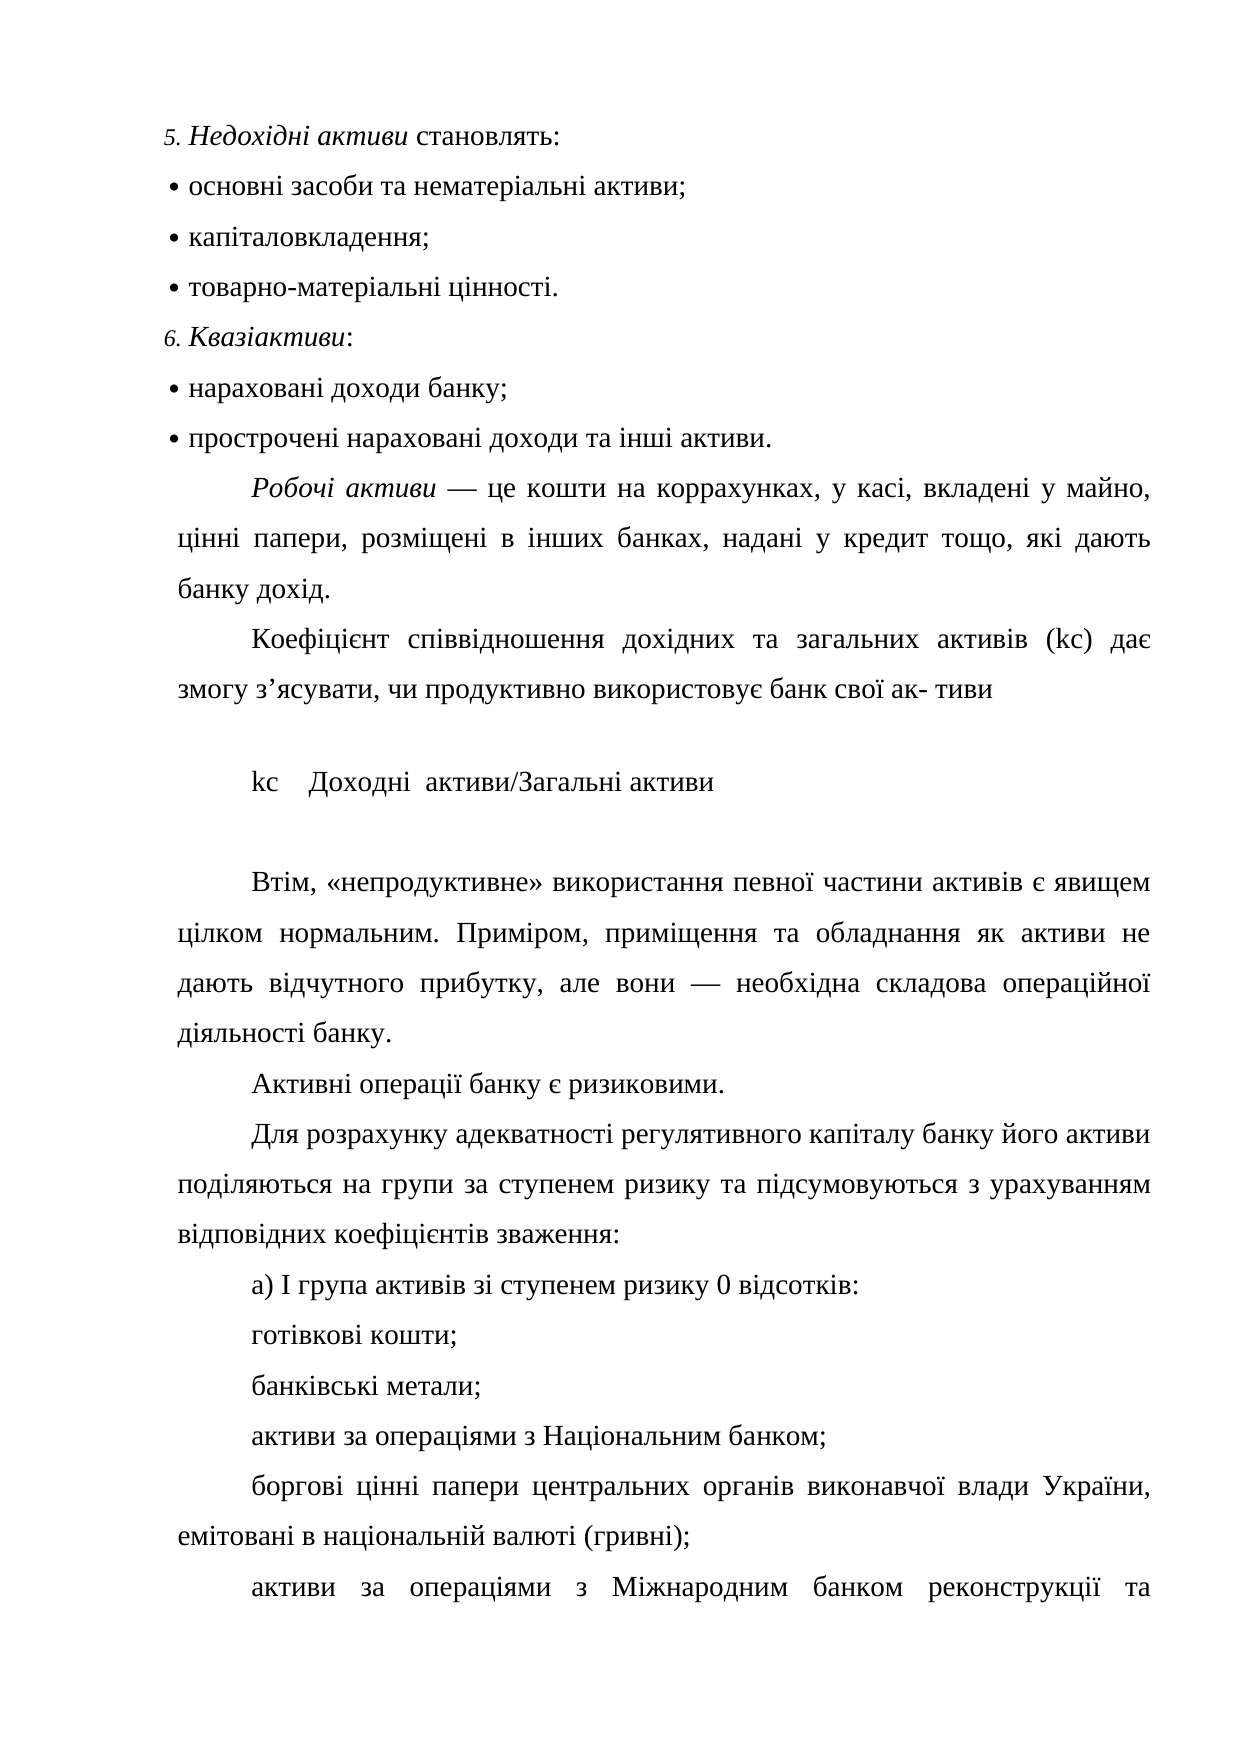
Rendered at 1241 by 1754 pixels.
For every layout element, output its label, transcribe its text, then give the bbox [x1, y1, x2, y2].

list капіталовкладення; [170, 219, 1152, 252]
text боргові цінні папери центральних органів виконавчої влади України, емітовані в національній валюті (гривні); [177, 1468, 1152, 1552]
text Робочі активи — це кошти на коррахунках, у касі, вкладені у майно, цінні папери, розміщені в інших банках, надані у кредит тощо, які дають банку дохід. [177, 470, 1152, 604]
list основні засоби та нематеріальні активи; [170, 168, 1152, 202]
list прострочені нараховані доходи та інші активи. [170, 420, 1152, 453]
text банківські метали; [177, 1368, 1152, 1401]
list нараховані доходи банку; [170, 370, 1152, 403]
text kc Доходні активи/Загальні активи [177, 764, 1152, 797]
text Для розрахунку адекватності регулятивного капіталу банку його активи поділяються на групи за ступенем ризику та підсумовуються з урахуванням відповідних коефіцієнтів зваження: [177, 1116, 1152, 1250]
list товарно-матеріальні цінності. [170, 269, 1152, 303]
text активи за операціями з Національним банком; [177, 1418, 1152, 1451]
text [177, 1569, 1152, 1602]
list Квазіактиви: [164, 319, 1152, 353]
text а) I група активів зі ступенем ризику 0 відсотків: [177, 1267, 1152, 1301]
list Недохідні активи становлять: [164, 118, 1152, 152]
text Втім, «непродуктивне» використання певної частини активів є явищем цілком нормальним. Приміром, приміщення та обладнання як активи не дають відчутного прибутку, але вони — необхідна складова операційної діяльності банку. [177, 864, 1152, 1049]
text Активні операції банку є ризиковими. [177, 1066, 1152, 1099]
text готівкові кошти; [177, 1317, 1152, 1351]
text Коефіцієнт співвідношення дохідних та загальних активів (kc) дає змогу з’ясувати, чи продуктивно використовує банк свої ак- тиви [177, 621, 1152, 705]
